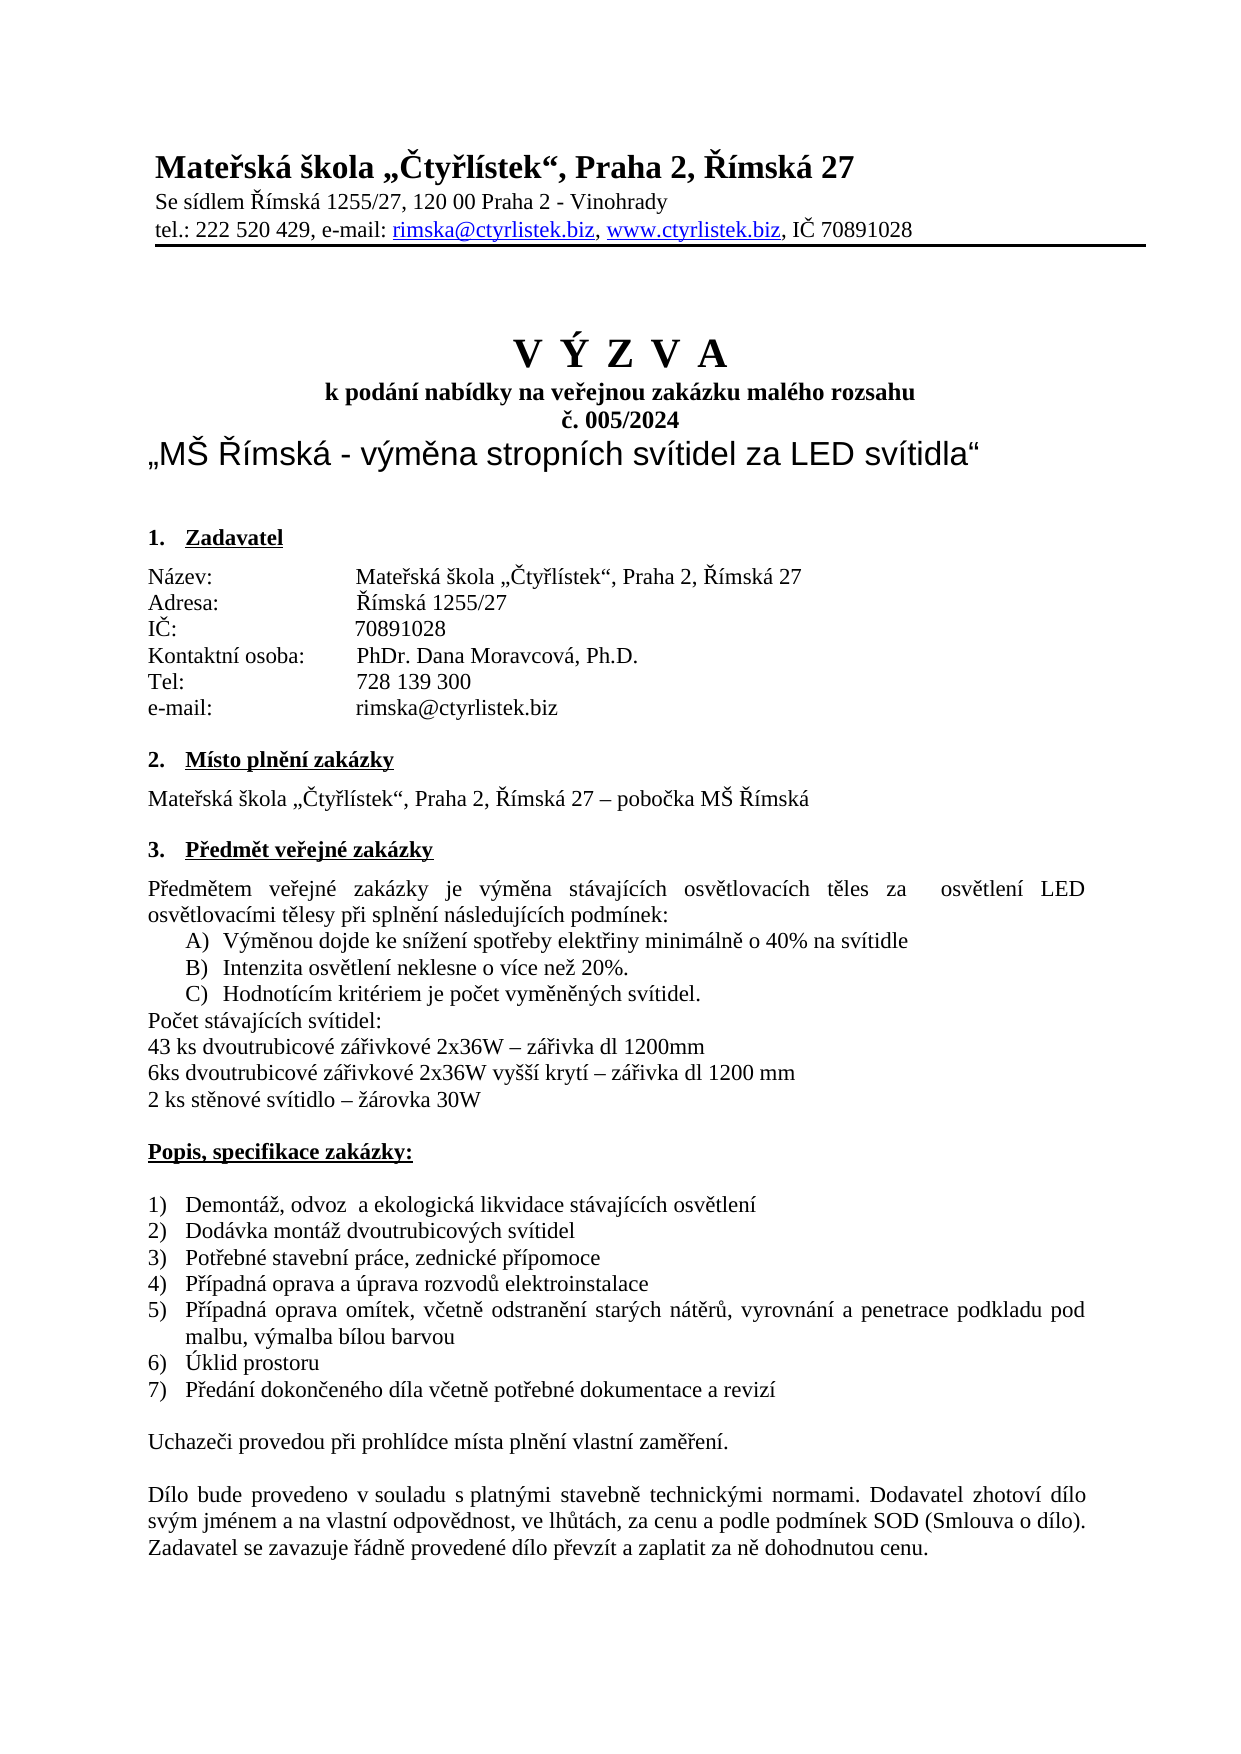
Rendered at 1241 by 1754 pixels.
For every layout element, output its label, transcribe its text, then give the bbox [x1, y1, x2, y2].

text 43 ks dvoutrubicové zářivkové 2x36W – zářivka dl 1200mm [148, 1033, 1087, 1059]
text Název: Mateřská škola „Čtyřlístek“, Praha 2, Římská 27 [148, 563, 1093, 589]
text Počet stávajících svítidel: [148, 1007, 1087, 1033]
list Intenzita osvětlení neklesne o více než 20%. [185, 954, 1087, 980]
subtitle Předmět veřejné zakázky [148, 836, 1031, 862]
list Úklid prostoru [148, 1349, 1087, 1376]
subtitle Místo plnění zakázky [148, 746, 1093, 772]
list Případná oprava omítek, včetně odstranění starých nátěrů, vyrovnání a penetrace podkladu pod malbu, výmalba bílou barvou [148, 1297, 1087, 1349]
text 6ks dvoutrubicové zářivkové 2x36W vyšší krytí – zářivka dl 1200 mm [148, 1059, 1087, 1086]
text k podání nabídky na veřejnou zakázku malého rozsahu [148, 377, 1093, 405]
list Potřebné stavební práce, zednické přípomoce [148, 1244, 1087, 1270]
text „MŠ Římská - výměna stropních svítidel za LED svítidla“ [148, 434, 1093, 472]
table_header Mateřská škola „Čtyřlístek“, Praha 2, Římská 27 Se sídlem Římská 1255/27, 120 00 Praha 2 - Vinohrady tel.: 222 520 429, e-mail: rimska@ctyrlistek.biz, www.ctyrlistek.biz, IČ 70891028 [148, 148, 1153, 273]
text Dílo bude provedeno v souladu s platnými stavebně technickými normami. Dodavatel zhotoví dílo svým jménem a na vlastní odpovědnost, ve lhůtách, za cenu a podle podmínek SOD (Smlouva o dílo). Zadavatel se zavazuje řádně provedené dílo převzít a zaplatit za ně dohodnutou cenu. [148, 1481, 1087, 1560]
subtitle VÝZVA [148, 329, 1093, 377]
text č. 005/2024 [148, 405, 1093, 434]
text Adresa: Římská 1255/27 [148, 589, 1093, 615]
text Kontaktní osoba: PhDr. Dana Moravcová, Ph.D. [148, 642, 1093, 668]
list Hodnotícím kritériem je počet vyměněných svítidel. [185, 980, 1087, 1007]
text Předmětem veřejné zakázky je výměna stávajících osvětlovacích těles za osvětlení LED osvětlovacími tělesy při splnění následujících podmínek: [148, 875, 1087, 928]
text Uchazeči provedou při prohlídce místa plnění vlastní zaměření. [148, 1428, 1093, 1455]
list Dodávka montáž dvoutrubicových svítidel [148, 1217, 1087, 1244]
text e-mail: rimska@ctyrlistek.biz [148, 694, 1093, 721]
list Demontáž, odvoz a ekologická likvidace stávajících osvětlení [148, 1191, 1087, 1217]
text 2 ks stěnové svítidlo – žárovka 30W [148, 1086, 1087, 1112]
text Popis, specifikace zakázky: [148, 1138, 1087, 1165]
list Případná oprava a úprava rozvodů elektroinstalace [148, 1270, 1087, 1297]
list Výměnou dojde ke snížení spotřeby elektřiny minimálně o 40% na svítidle [185, 928, 1087, 954]
subtitle Zadavatel [148, 524, 1093, 550]
text IČ: 70891028 [148, 615, 1093, 642]
list Předání dokončeného díla včetně potřebné dokumentace a revizí [148, 1376, 1087, 1402]
text Mateřská škola „Čtyřlístek“, Praha 2, Římská 27 – pobočka MŠ Římská [148, 785, 1093, 811]
text Tel: 728 139 300 [148, 668, 1093, 694]
